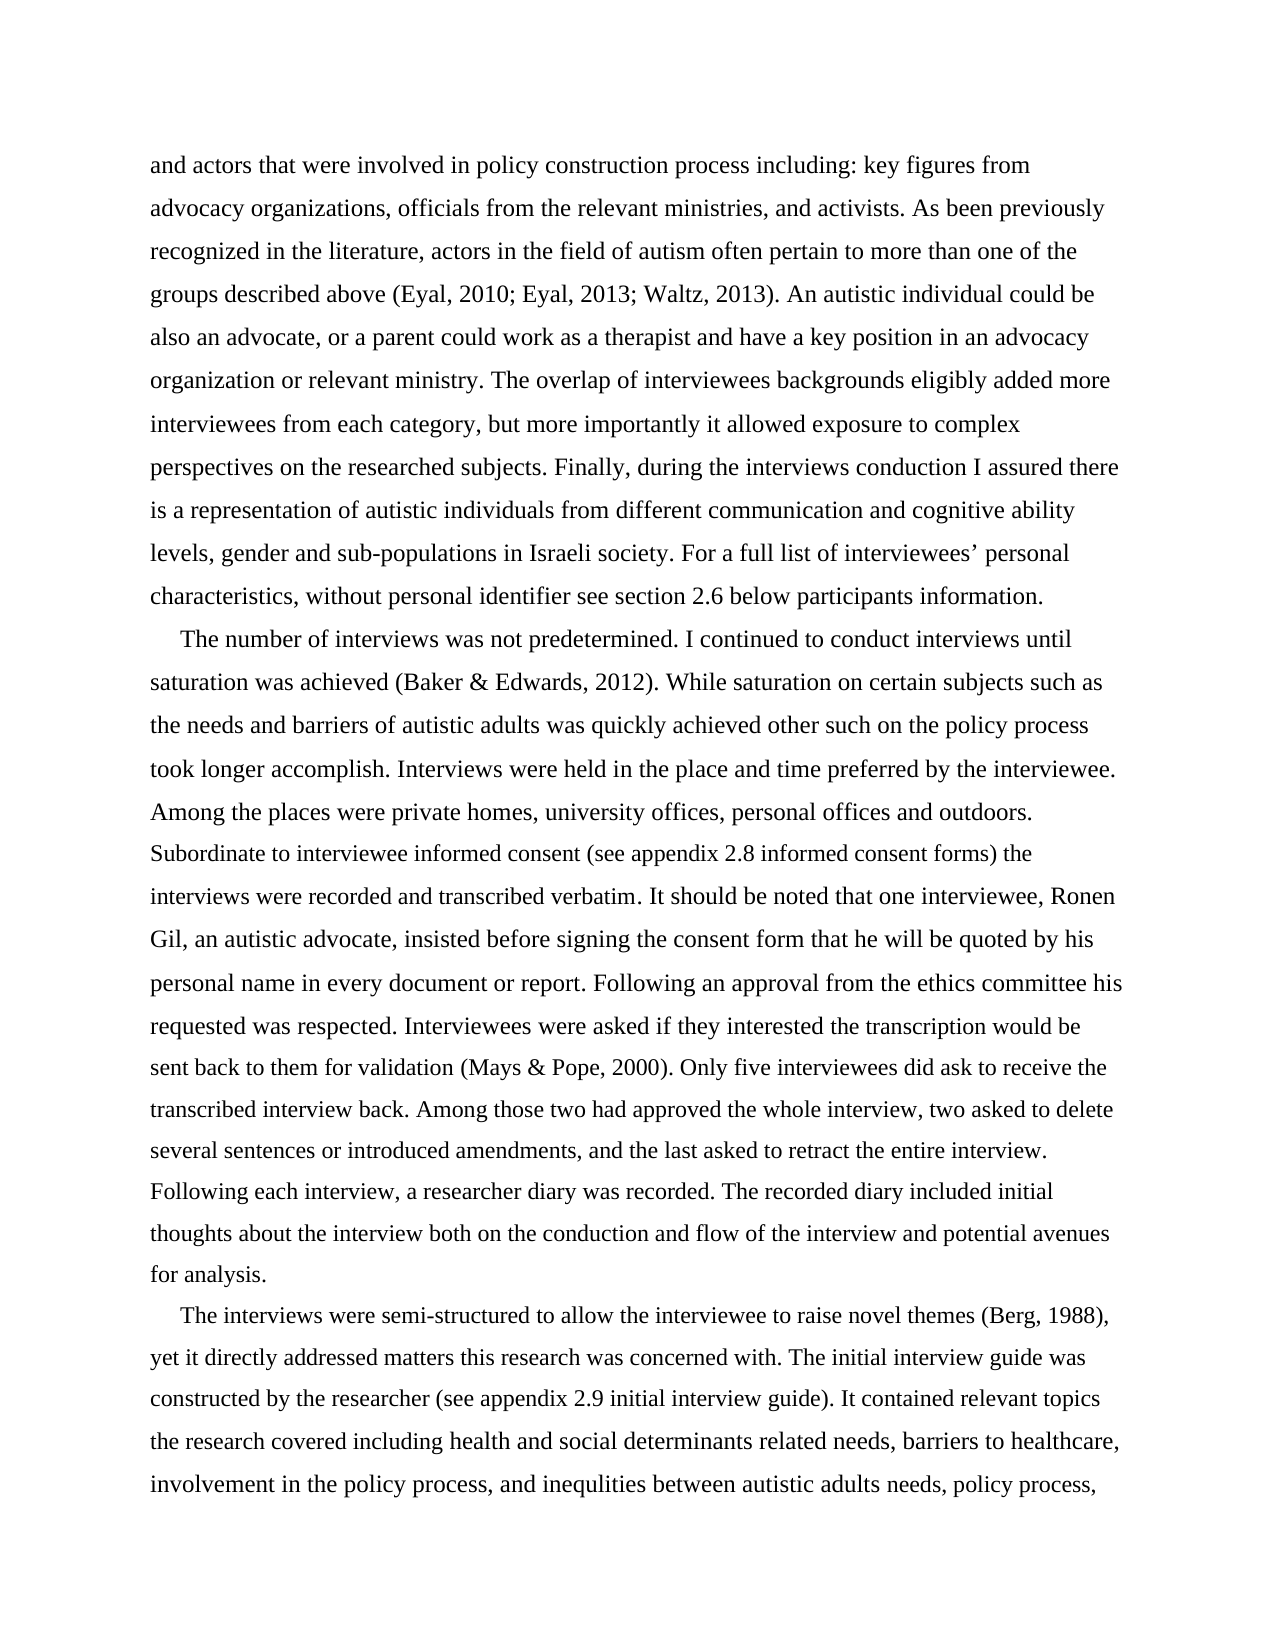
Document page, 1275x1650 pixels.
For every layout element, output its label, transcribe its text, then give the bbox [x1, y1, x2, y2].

text The number of interviews was not predetermined. I continued to conduct interviews until saturation was achieved (Baker & Edwards, 2012). While saturation on certain subjects such as the needs and barriers of autistic adults was quickly achieved other such on the policy process took longer accomplish. Interviews were held in the place and time preferred by the interviewee. Among the places were private homes, university offices, personal offices and outdoors. Subordinate to interviewee informed consent (see appendix 2.8 informed consent forms) the interviews were recorded and transcribed verbatim. It should be noted that one interviewee, Ronen Gil, an autistic advocate, insisted before signing the consent form that he will be quoted by his personal name in every document or report. Following an approval from the ethics committee his requested was respected. Interviewees were asked if they interested the transcription would be sent back to them for validation (Mays & Pope, 2000). Only five interviewees did ask to receive the transcribed interview back. Among those two had approved the whole interview, two asked to delete several sentences or introduced amendments, and the last asked to retract the entire interview. Following each interview, a researcher diary was recorded. The recorded diary included initial thoughts about the interview both on the conduction and flow of the interview and potential avenues for analysis. [150, 624, 1125, 1288]
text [150, 150, 1125, 610]
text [150, 1301, 1125, 1498]
